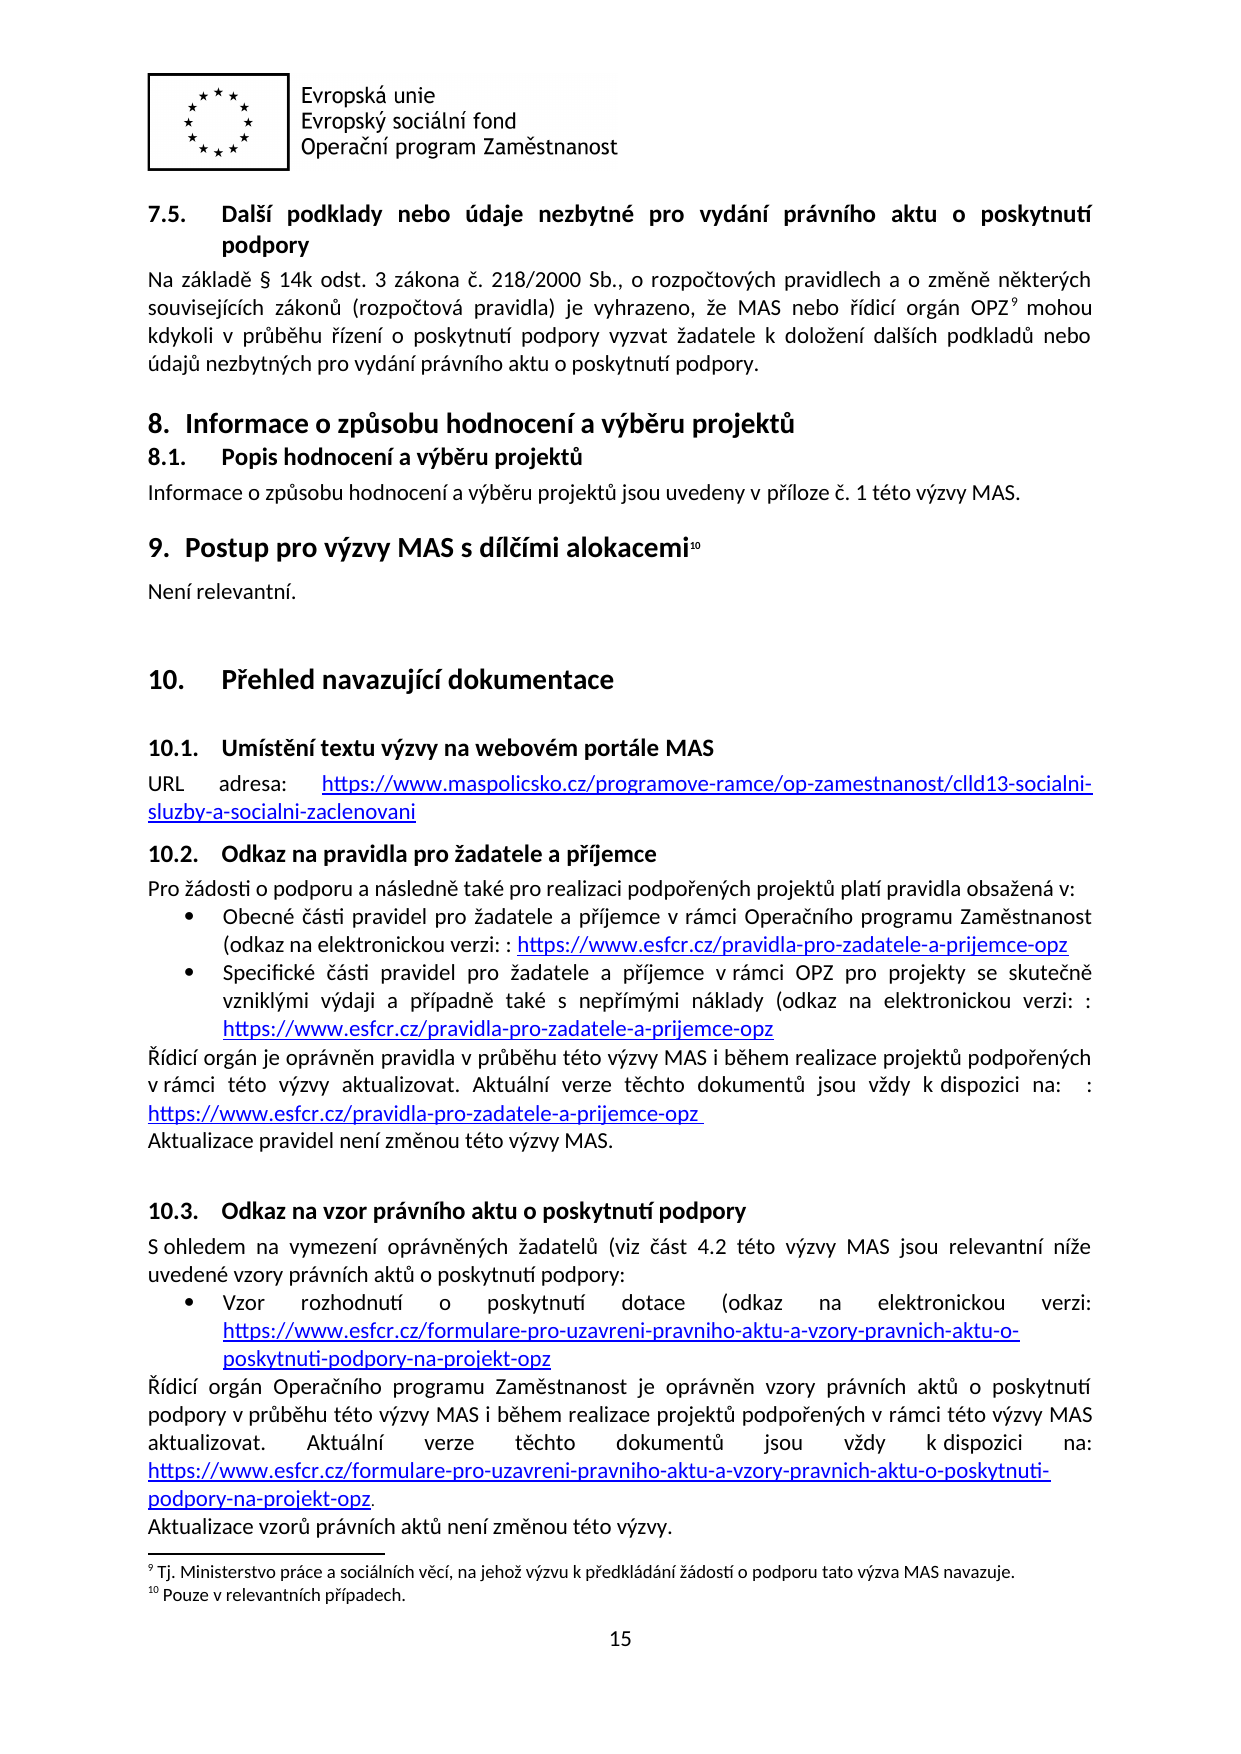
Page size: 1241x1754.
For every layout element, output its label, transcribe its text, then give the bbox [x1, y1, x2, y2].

list Vzor rozhodnutí o poskytnutí dotace (odkaz na elektronickou verzi: https://www.esfcr.cz/formulare-pro-uzavreni-pravniho-aktu-a-vzory-pravnich-aktu-o-poskytnuti-podpory-na-projekt-opz [185, 1288, 1093, 1372]
list Další podklady nebo údaje nezbytné pro vydání právního aktu o poskytnutí podpory [148, 198, 1093, 259]
list Umístění textu výzvy na webovém portále MAS [148, 732, 1093, 763]
text Na základě § 14k odst. 3 zákona č. 218/2000 Sb., o rozpočtových pravidlech a o změně některých souvisejících zákonů (rozpočtová pravidla) je vyhrazeno, že MAS nebo řídicí orgán OPZ mohou kdykoli v průběhu řízení o poskytnutí podpory vyzvat žadatele k doložení dalších podkladů nebo údajů nezbytných pro vydání právního aktu o poskytnutí podpory. [148, 266, 1093, 378]
text Aktualizace pravidel není změnou této výzvy MAS. [148, 1127, 1093, 1155]
picture [147, 73, 618, 171]
list Postup pro výzvy MAS s dílčími alokacemi [148, 529, 1093, 564]
list Přehled navazující dokumentace [148, 661, 1093, 697]
list Obecné části pravidel pro žadatele a příjemce v rámci Operačního programu Zaměstnanost (odkaz na elektronickou verzi: : https://www.esfcr.cz/pravidla-pro-zadatele-a-prijemce-opz [185, 902, 1093, 958]
text Řídicí orgán Operačního programu Zaměstnanost je oprávněn vzory právních aktů o poskytnutí podpory v průběhu této výzvy MAS i během realizace projektů podpořených v rámci této výzvy MAS aktualizovat. Aktuální verze těchto dokumentů jsou vždy k dispozici na: https://www.esfcr.cz/formulare-pro-uzavreni-pravniho-aktu-a-vzory-pravnich-aktu-o-poskytnuti-podpory-na-projekt-opz. [148, 1372, 1093, 1512]
list Odkaz na vzor právního aktu o poskytnutí podpory [148, 1195, 1093, 1226]
text Informace o způsobu hodnocení a výběru projektů jsou uvedeny v příloze č. 1 této výzvy MAS. [148, 478, 1093, 506]
list Odkaz na pravidla pro žadatele a příjemce [148, 838, 1093, 868]
list Specifické části pravidel pro žadatele a příjemce v rámci OPZ pro projekty se skutečně vzniklými výdaji a případně také s nepřímými náklady (odkaz na elektronickou verzi: : https://www.esfcr.cz/pravidla-pro-zadatele-a-prijemce-opz [185, 958, 1093, 1043]
text URL adresa: https://www.maspolicsko.cz/programove-ramce/op-zamestnanost/clld13-socialni-sluzby-a-socialni-zaclenovani [148, 769, 1093, 825]
text Řídicí orgán je oprávněn pravidla v průběhu této výzvy MAS i během realizace projektů podpořených v rámci této výzvy aktualizovat. Aktuální verze těchto dokumentů jsou vždy k dispozici na: : https://www.esfcr.cz/pravidla-pro-zadatele-a-prijemce-opz [148, 1043, 1093, 1127]
text S ohledem na vymezení oprávněných žadatelů (viz část 4.2 této výzvy MAS jsou relevantní níže uvedené vzory právních aktů o poskytnutí podpory: [148, 1232, 1093, 1288]
text Pro žádosti o podporu a následně také pro realizaci podpořených projektů platí pravidla obsažená v: [148, 874, 1093, 902]
list Informace o způsobu hodnocení a výběru projektů [148, 406, 1093, 441]
text Aktualizace vzorů právních aktů není změnou této výzvy. [148, 1512, 1093, 1540]
text Není relevantní. [148, 577, 1093, 605]
list Popis hodnocení a výběru projektů [148, 441, 1093, 472]
